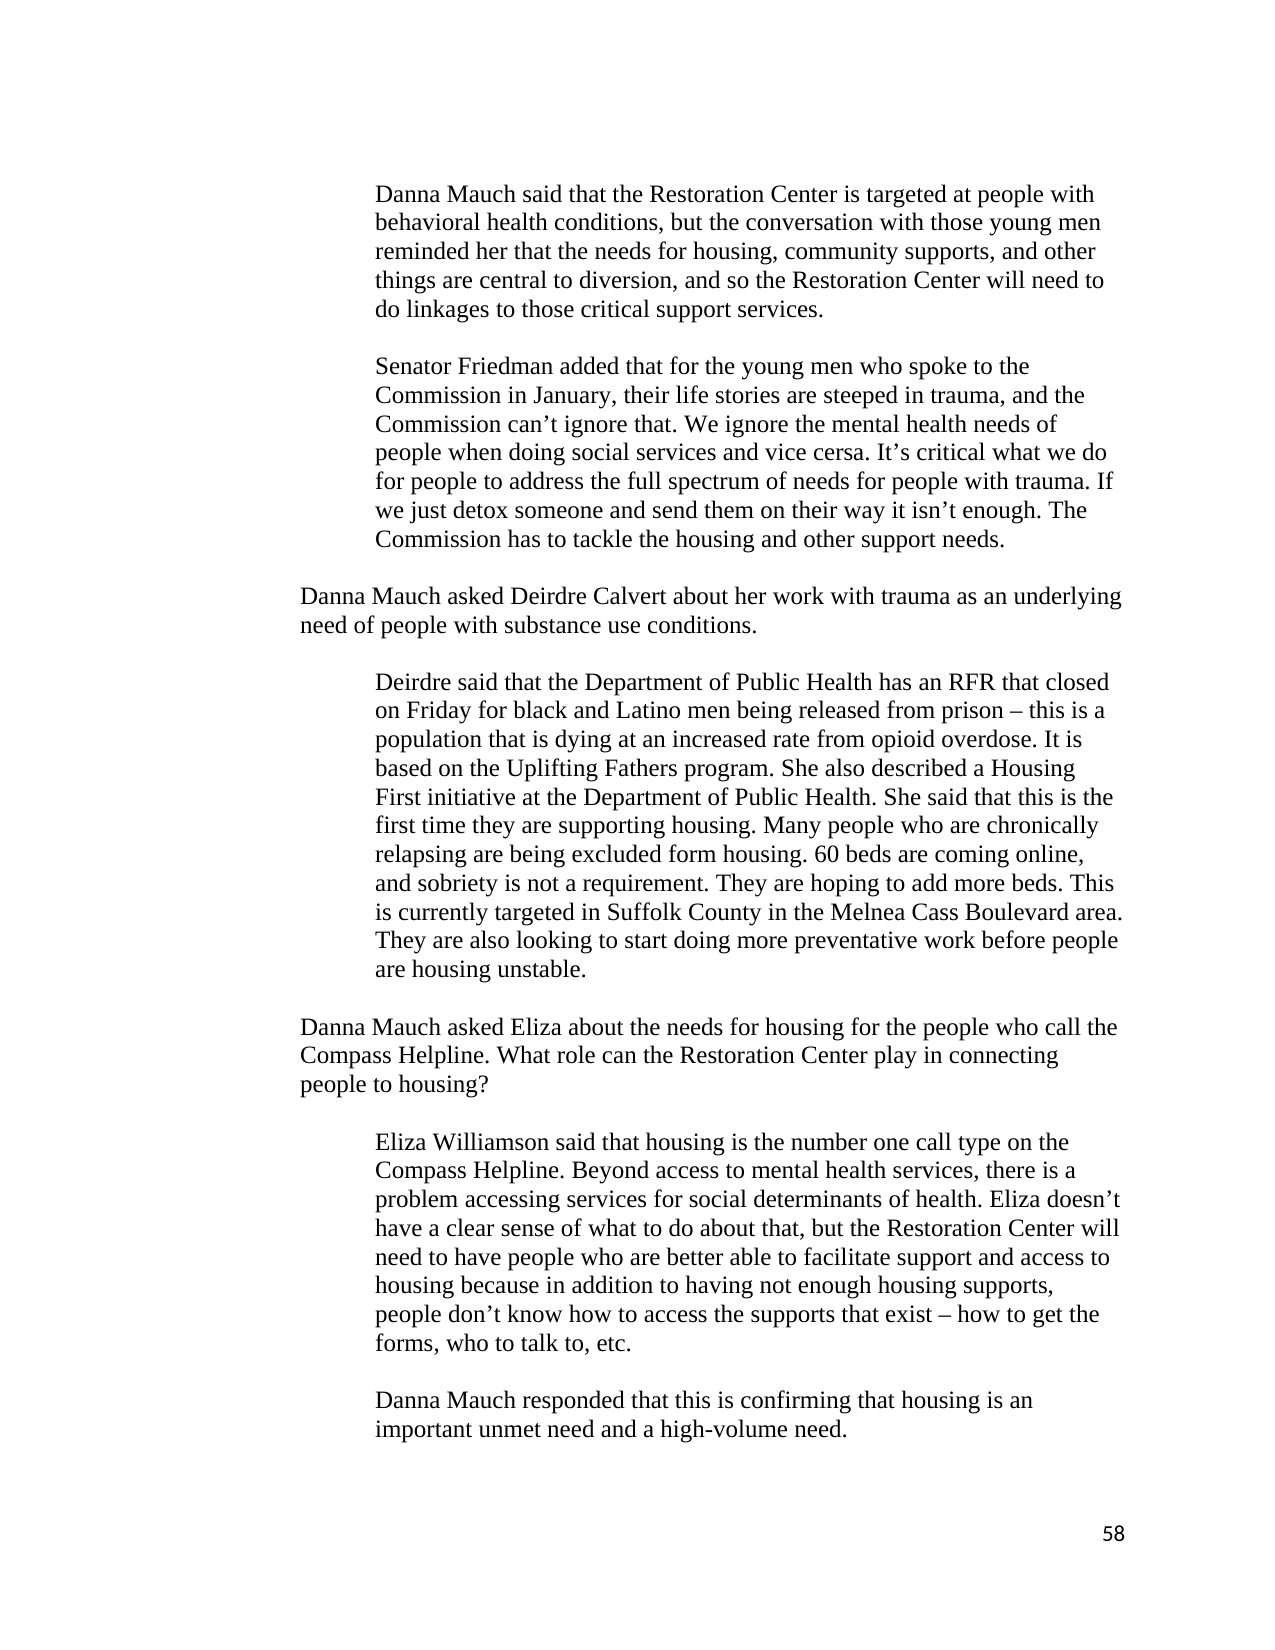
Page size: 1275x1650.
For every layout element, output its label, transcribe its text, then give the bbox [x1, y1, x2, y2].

text Deirdre said that the Department of Public Health has an RFR that closed on Friday for black and Latino men being released from prison – this is a population that is dying at an increased rate from opioid overdose. It is based on the Uplifting Fathers program. She also described a Housing First initiative at the Department of Public Health. She said that this is the first time they are supporting housing. Many people who are chronically relapsing are being excluded form housing. 60 beds are coming online, and sobriety is not a requirement. They are hoping to add more beds. This is currently targeted in Suffolk County in the Melnea Cass Boulevard area. They are also looking to start doing more preventative work before people are housing unstable. [375, 667, 1125, 983]
text Danna Mauch said that the Restoration Center is targeted at people with behavioral health conditions, but the conversation with those young men reminded her that the needs for housing, community supports, and other things are central to diversion, and so the Restoration Center will need to do linkages to those critical support services. [375, 179, 1125, 322]
text Danna Mauch asked Eliza about the needs for housing for the people who call the Compass Helpline. What role can the Restoration Center play in connecting people to housing? [300, 1012, 1125, 1098]
text Senator Friedman added that for the young men who spoke to the Commission in January, their life stories are steeped in trauma, and the Commission can’t ignore that. We ignore the mental health needs of people when doing social services and vice cersa. It’s critical what we do for people to address the full spectrum of needs for people with trauma. If we just detox someone and send them on their way it isn’t enough. The Commission has to tackle the housing and other support needs. [375, 351, 1125, 552]
text Danna Mauch responded that this is confirming that housing is an important unmet need and a high-volume need. [375, 1386, 1125, 1443]
text Eliza Williamson said that housing is the number one call type on the Compass Helpline. Beyond access to mental health services, there is a problem accessing services for social determinants of health. Eliza doesn’t have a clear sense of what to do about that, but the Restoration Center will need to have people who are better able to facilitate support and access to housing because in addition to having not enough housing supports, people don’t know how to access the supports that exist – how to get the forms, who to talk to, etc. [375, 1127, 1125, 1357]
text Danna Mauch asked Deirdre Calvert about her work with trauma as an underlying need of people with substance use conditions. [300, 581, 1125, 639]
